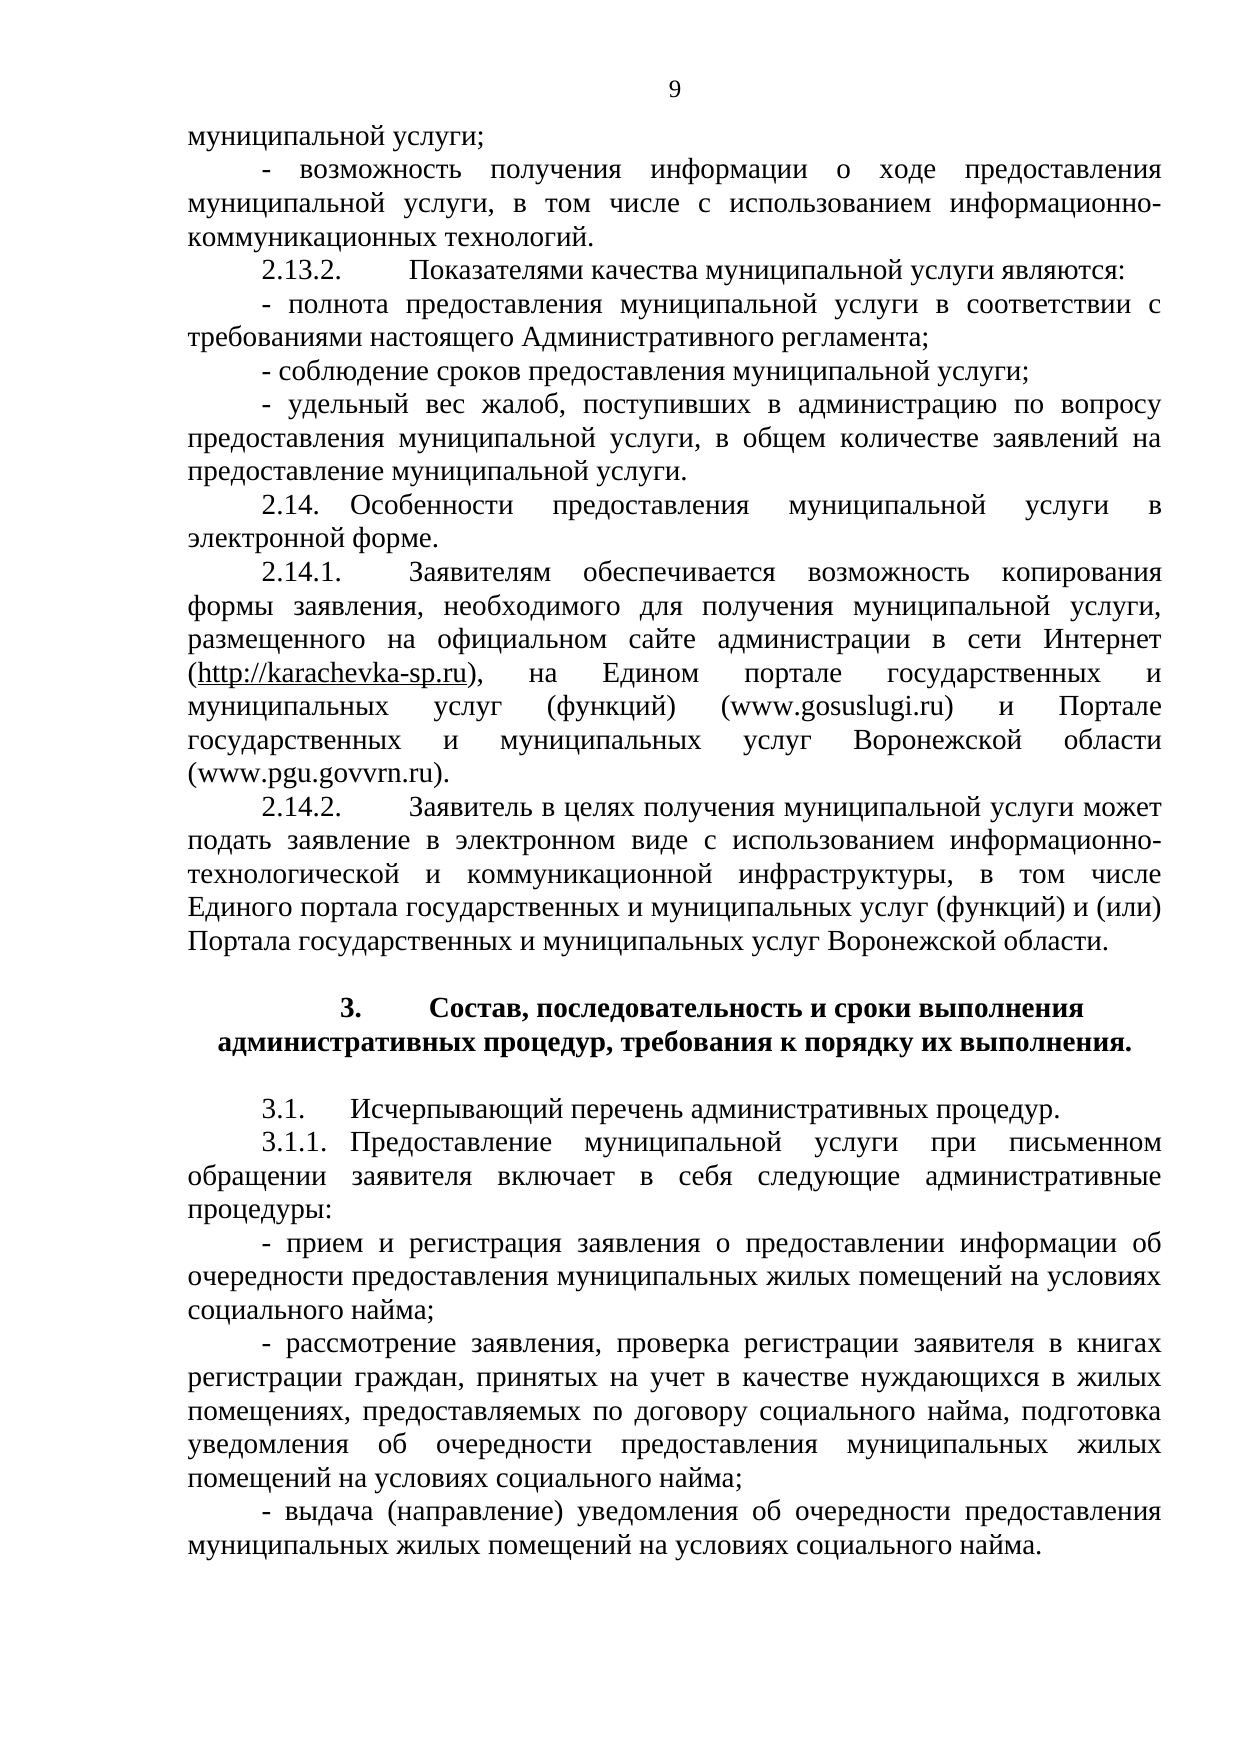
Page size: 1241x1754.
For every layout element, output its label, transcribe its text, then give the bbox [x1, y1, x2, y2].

text - соблюдение сроков предоставления муниципальной услуги; [187, 353, 1162, 386]
text - полнота предоставления муниципальной услуги в соответствии с требованиями настоящего Административного регламента; [187, 286, 1162, 353]
text - рассмотрение заявления, проверка регистрации заявителя в книгах регистрации граждан, принятых на учет в качестве нуждающихся в жилых помещениях, предоставляемых по договору социального найма, подготовка уведомления об очередности предоставления муниципальных жилых помещений на условиях социального найма; [187, 1326, 1162, 1493]
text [187, 118, 1162, 152]
list Предоставление муниципальной услуги при письменном обращении заявителя включает в себя следующие административные процедуры: [187, 1124, 1162, 1225]
list Cостав, последовательность и сроки выполнения административных процедур, требования к порядку их выполнения. [187, 990, 1162, 1057]
list Заявителям обеспечивается возможность копирования формы заявления, необходимого для получения муниципальной услуги, размещенного на официальном сайте администрации в сети Интернет (http://karachevka-sp.ru), на Едином портале государственных и муниципальных услуг (функций) (www.gosuslugi.ru) и Портале государственных и муниципальных услуг Воронежской области (www.pgu.govvrn.ru). [187, 554, 1162, 789]
list Показателями качества муниципальной услуги являются: [187, 252, 1162, 286]
text - прием и регистрация заявления о предоставлении информации об очередности предоставления муниципальных жилых помещений на условиях социального найма; [187, 1225, 1162, 1326]
text - возможность получения информации о ходе предоставления муниципальной услуги, в том числе с использованием информационно-коммуникационных технологий. [187, 152, 1162, 252]
list Особенности предоставления муниципальной услуги в электронной форме. [187, 487, 1162, 554]
text - удельный вес жалоб, поступивших в администрацию по вопросу предоставления муниципальной услуги, в общем количестве заявлений на предоставление муниципальной услуги. [187, 386, 1162, 487]
list Заявитель в целях получения муниципальной услуги может подать заявление в электронном виде с использованием информационно-технологической и коммуникационной инфраструктуры, в том числе Единого портала государственных и муниципальных услуг (функций) и (или) Портала государственных и муниципальных услуг Воронежской области. [187, 789, 1162, 957]
list Исчерпывающий перечень административных процедур. [187, 1091, 1162, 1124]
text - выдача (направление) уведомления об очередности предоставления муниципальных жилых помещений на условиях социального найма. [187, 1493, 1162, 1560]
